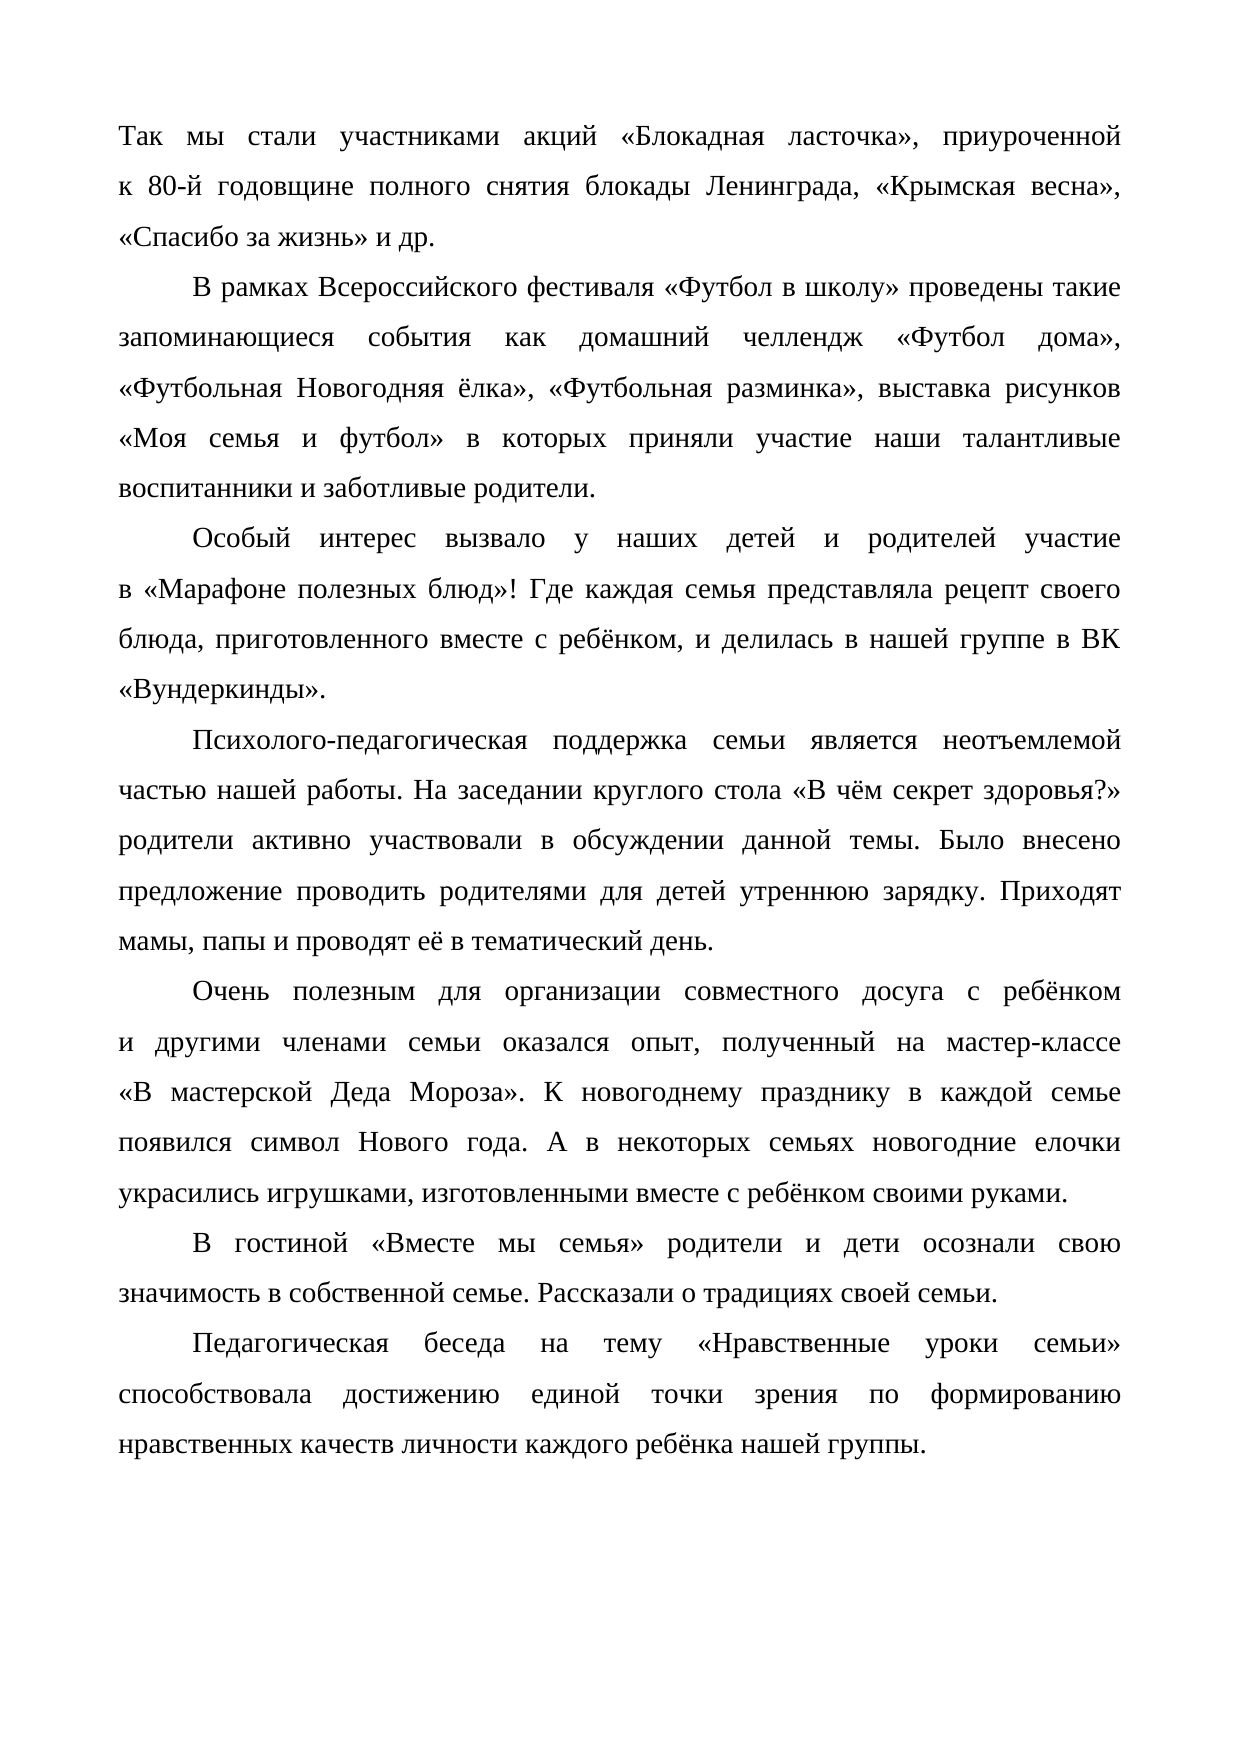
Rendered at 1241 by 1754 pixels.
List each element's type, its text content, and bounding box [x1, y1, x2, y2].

text В рамках Всероссийского фестиваля «Футбол в школу» проведены такие запоминающиеся события как домашний челлендж «Футбол дома», «Футбольная Новогодняя ёлка», «Футбольная разминка», выставка рисунков «Моя семья и футбол» в которых приняли участие наши талантливые воспитанники и заботливые родители. [118, 269, 1122, 504]
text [118, 118, 1122, 252]
text Очень полезным для организации совместного досуга с ребёнком и другими членами семьи оказался опыт, полученный на мастер-классе «В мастерской Деда Мороза». К новогоднему празднику в каждой семье появился символ Нового года. А в некоторых семьях новогодние елочки украсились игрушками, изготовленными вместе с ребёнком своими руками. [118, 973, 1122, 1208]
text Педагогическая беседа на тему «Нравственные уроки семьи» способствовала достижению единой точки зрения по формированию нравственных качеств личности каждого ребёнка нашей группы. [118, 1326, 1122, 1460]
text Особый интерес вызвало у наших детей и родителей участие в «Марафоне полезных блюд»! Где каждая семья представляла рецепт своего блюда, приготовленного вместе с ребёнком, и делилась в нашей группе в ВК «Вундеркинды». [118, 521, 1122, 705]
text Психолого-педагогическая поддержка семьи является неотъемлемой частью нашей работы. На заседании круглого стола «В чём секрет здоровья?» родители активно участвовали в обсуждении данной темы. Было внесено предложение проводить родителями для детей утреннюю зарядку. Приходят мамы, папы и проводят её в тематический день. [118, 722, 1122, 957]
text В гостиной «Вместе мы семья» родители и дети осознали свою значимость в собственной семье. Рассказали о традициях своей семьи. [118, 1225, 1122, 1309]
